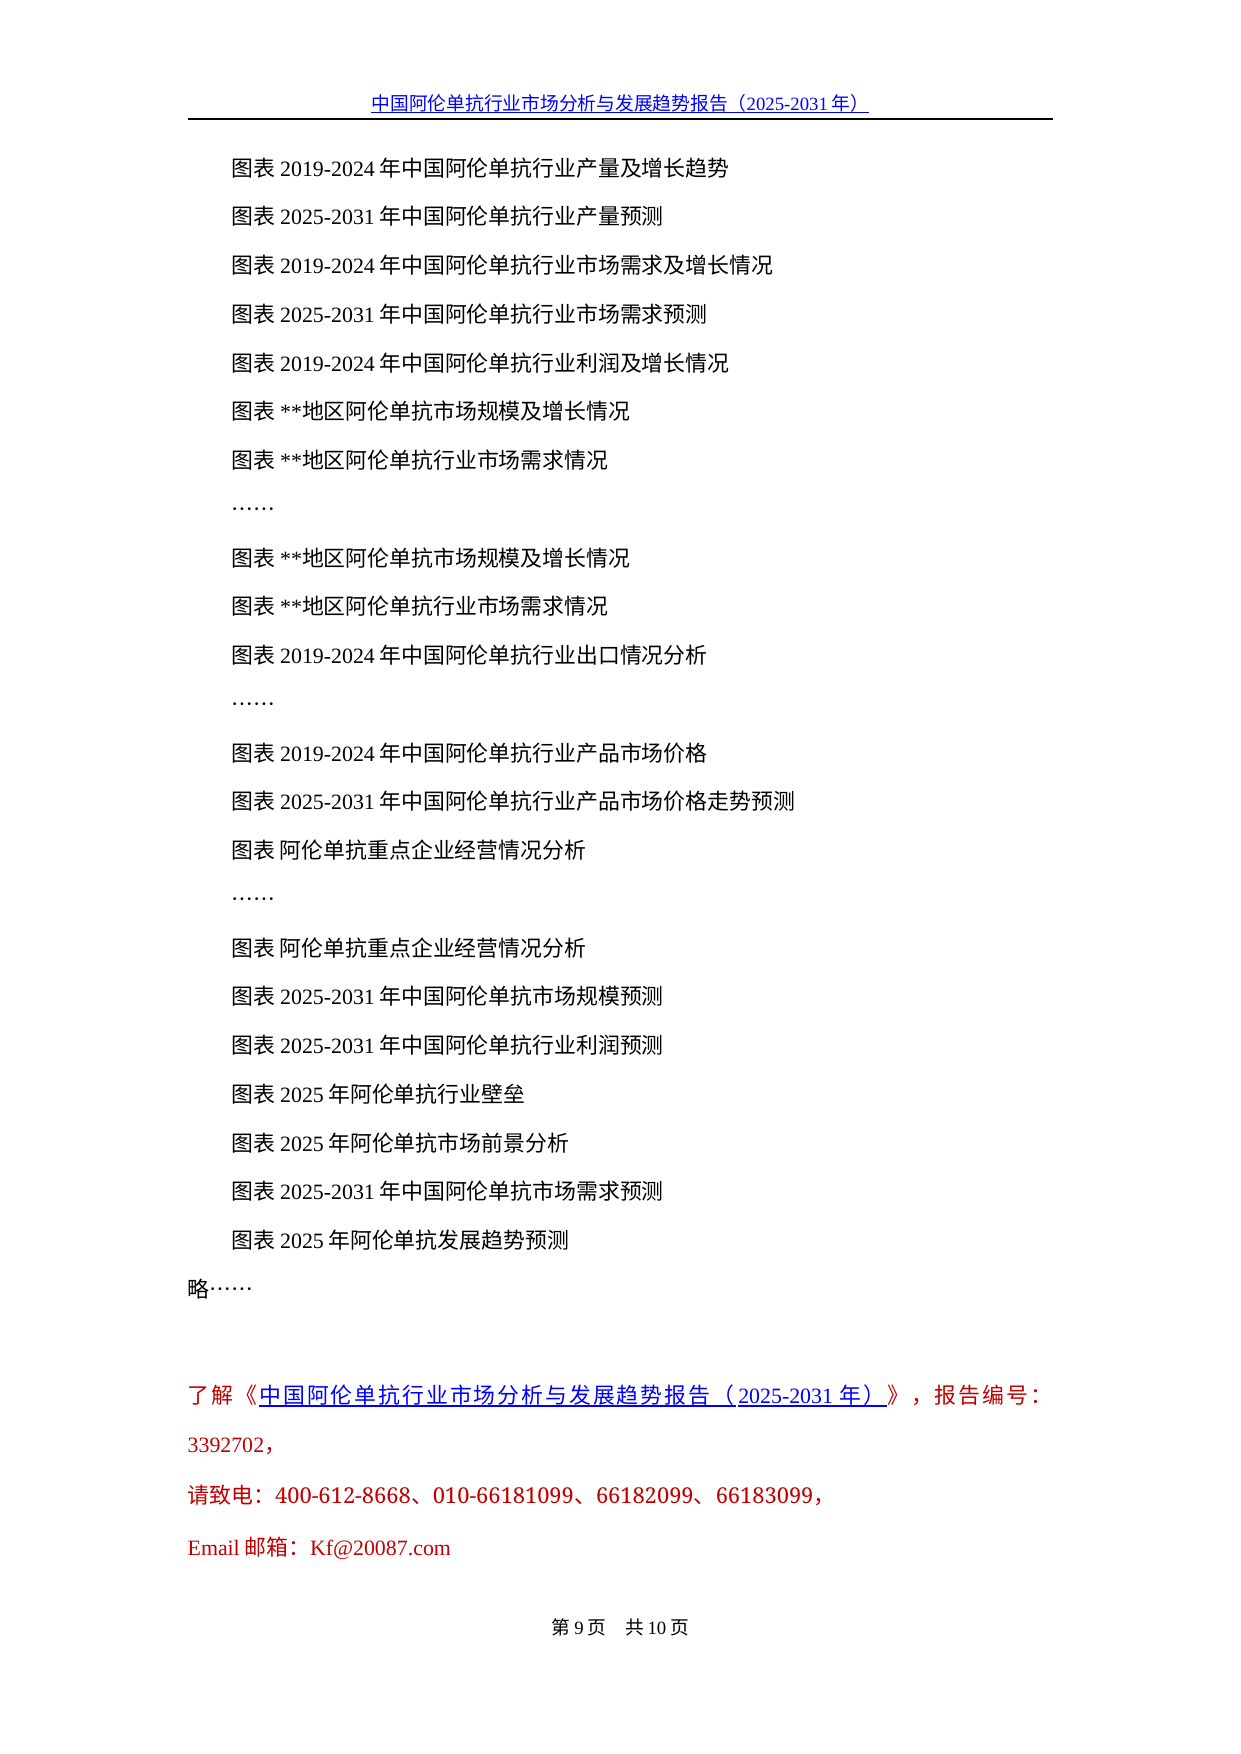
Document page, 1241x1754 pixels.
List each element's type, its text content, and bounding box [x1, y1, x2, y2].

text 请致电：400-612-8668、010-66181099、66182099、66183099， [187, 1478, 1053, 1511]
text 了解《中国阿伦单抗行业市场分析与发展趋势报告（2025-2031年）》，报告编号：3392702， [187, 1378, 1053, 1459]
text Email邮箱：Kf@20087.com [187, 1530, 1053, 1562]
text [187, 150, 1053, 1304]
